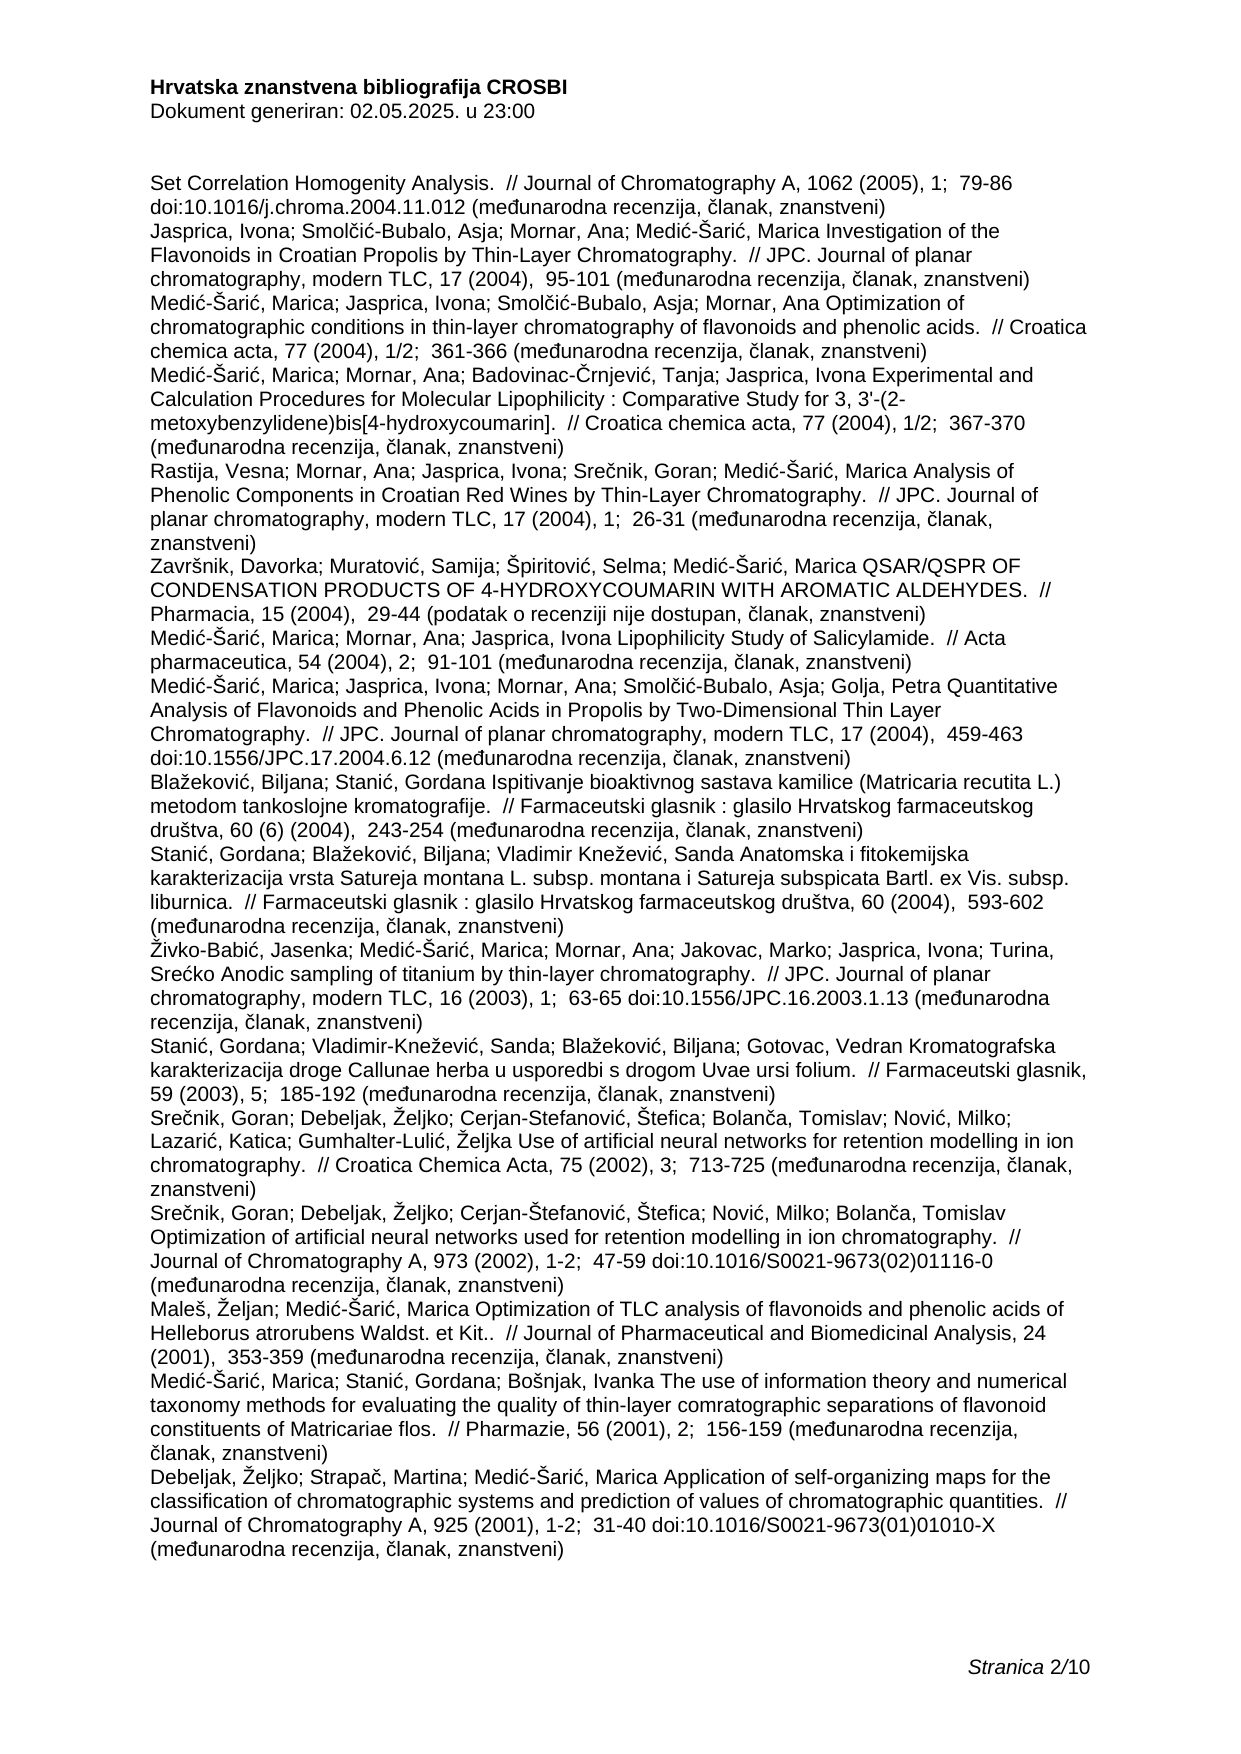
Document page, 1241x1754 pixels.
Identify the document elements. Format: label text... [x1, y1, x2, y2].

text Medić-Šarić, Marica; Jasprica, Ivona; Mornar, Ana; Smolčić-Bubalo, Asja; Golja, Petra [150, 674, 1090, 770]
text Medić-Šarić, Marica; Mornar, Ana; Jasprica, Ivona [150, 626, 1090, 674]
text Debeljak, Željko; Strapač, Martina; Medić-Šarić, Marica [150, 1465, 1090, 1561]
text Stanić, Gordana; Vladimir-Knežević, Sanda; Blažeković, Biljana; Gotovac, Vedran [150, 1033, 1090, 1105]
text Maleš, Željan; Medić-Šarić, Marica [150, 1297, 1090, 1369]
text Srečnik, Goran; Debeljak, Željko; Cerjan-Štefanović, Štefica; Nović, Milko; Bolanča, Tomislav [150, 1201, 1090, 1297]
text Završnik, Davorka; Muratović, Samija; Špiritović, Selma; Medić-Šarić, Marica [150, 554, 1090, 626]
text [150, 171, 1090, 219]
text Stanić, Gordana; Blažeković, Biljana; Vladimir Knežević, Sanda [150, 842, 1090, 938]
text Srečnik, Goran; Debeljak, Željko; Cerjan-Stefanović, Štefica; Bolanča, Tomislav; Nović, Milko; Lazarić, Katica; Gumhalter-Lulić, Željka [150, 1105, 1090, 1201]
text Rastija, Vesna; Mornar, Ana; Jasprica, Ivona; Srečnik, Goran; Medić-Šarić, Marica [150, 458, 1090, 554]
text Blažeković, Biljana; Stanić, Gordana [150, 770, 1090, 842]
text Medić-Šarić, Marica; Mornar, Ana; Badovinac-Črnjević, Tanja; Jasprica, Ivona [150, 363, 1090, 458]
text Medić-Šarić, Marica; Stanić, Gordana; Bošnjak, Ivanka [150, 1369, 1090, 1465]
text Medić-Šarić, Marica; Jasprica, Ivona; Smolčić-Bubalo, Asja; Mornar, Ana [150, 291, 1090, 363]
text Jasprica, Ivona; Smolčić-Bubalo, Asja; Mornar, Ana; Medić-Šarić, Marica [150, 219, 1090, 291]
text Živko-Babić, Jasenka; Medić-Šarić, Marica; Mornar, Ana; Jakovac, Marko; Jasprica, Ivona; Turina, Srećko [150, 938, 1090, 1033]
